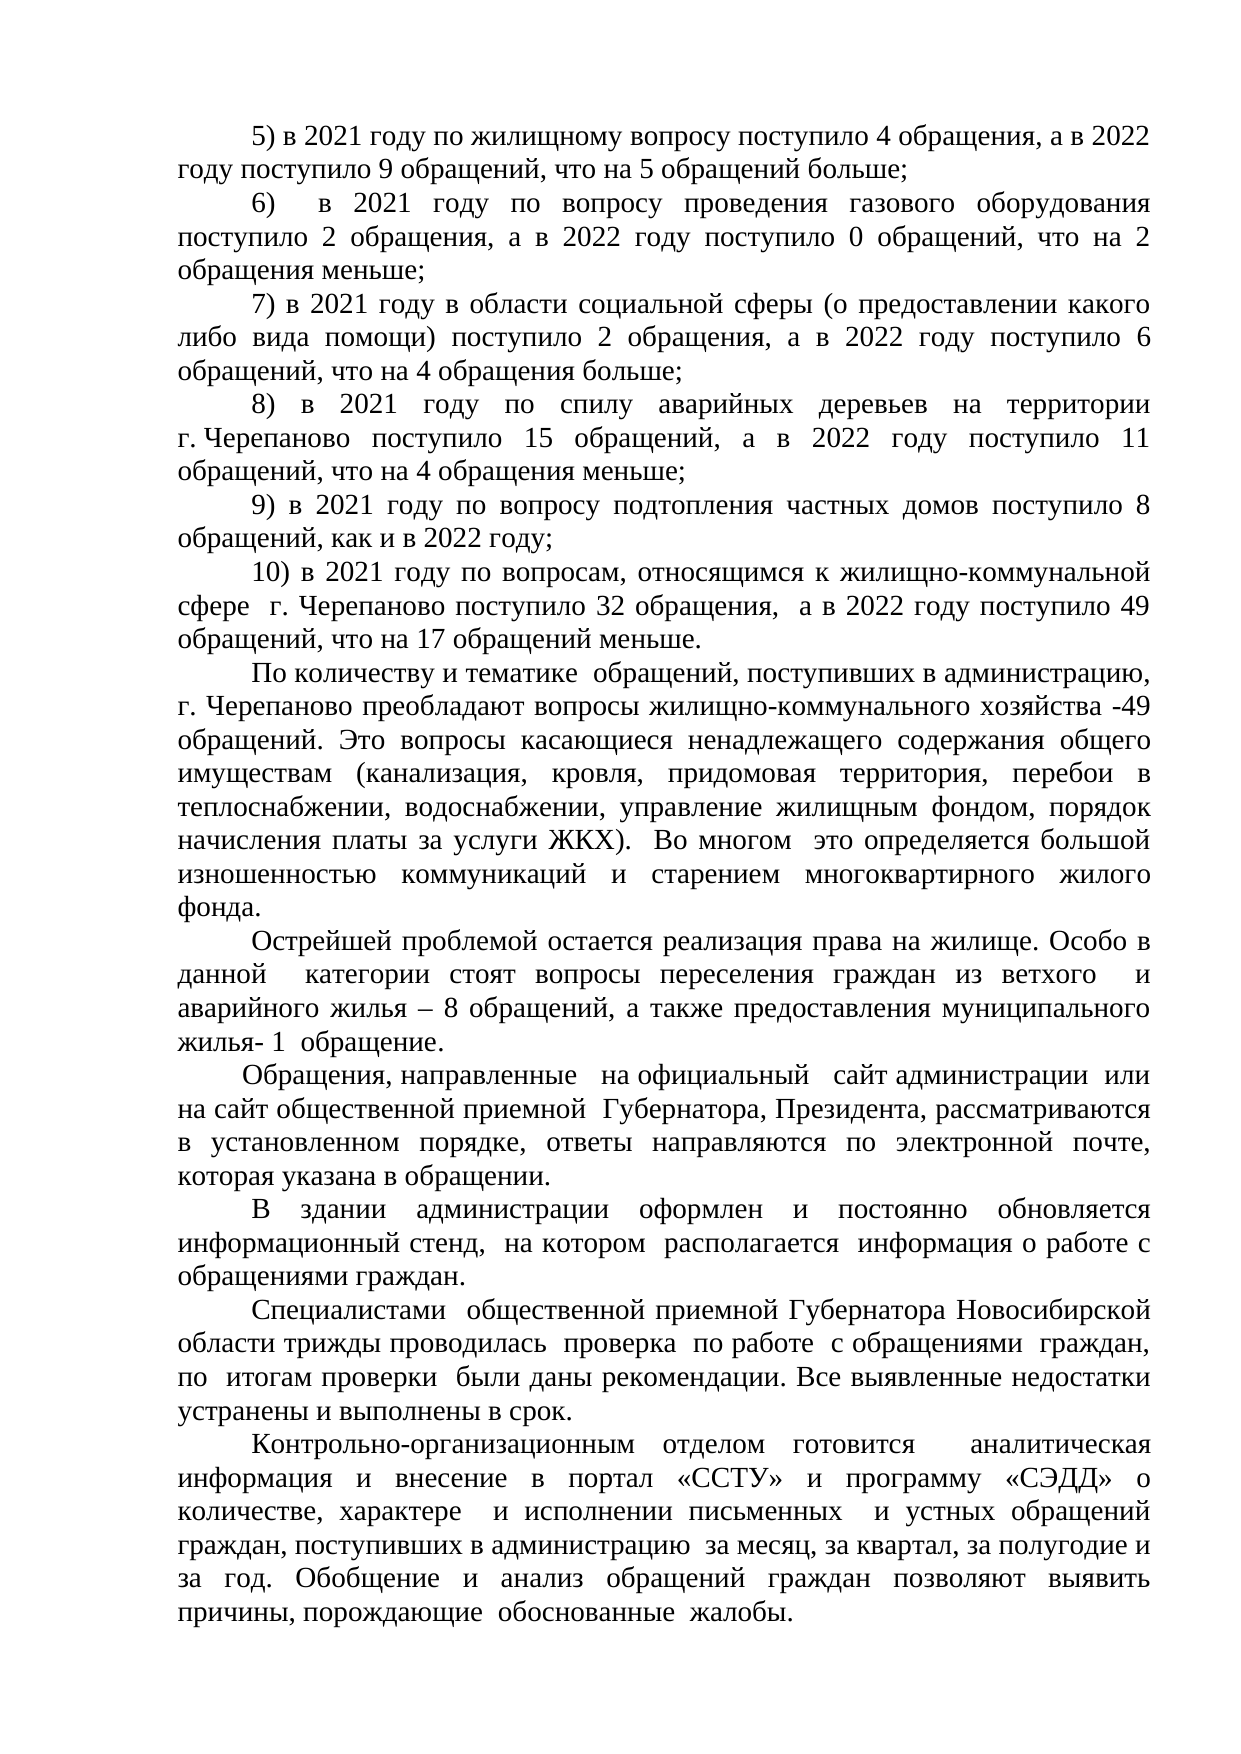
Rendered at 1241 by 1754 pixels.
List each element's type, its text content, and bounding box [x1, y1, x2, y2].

text 9) в 2021 году по вопросу подтопления частных домов поступило 8 обращений, как и в 2022 году; [177, 487, 1152, 554]
text Контрольно-организационным отделом готовится аналитическая информация и внесение в портал «ССТУ» и программу «СЭДД» о количестве, характере и исполнении письменных и устных обращений граждан, поступивших в администрацию за месяц, за квартал, за полугодие и за год. Обобщение и анализ обращений граждан позволяют выявить причины, порождающие обоснованные жалобы. [177, 1426, 1152, 1627]
text 8) в 2021 году по спилу аварийных деревьев на территории г. Черепаново поступило 15 обращений, а в 2022 году поступило 11 обращений, что на 4 обращения меньше; [177, 386, 1152, 487]
text 5) в 2021 году по жилищному вопросу поступило 4 обращения, а в 2022 году поступило 9 обращений, что на 5 обращений больше; [177, 118, 1152, 185]
text 6) в 2021 году по вопросу проведения газового оборудования поступило 2 обращения, а в 2022 году поступило 0 обращений, что на 2 обращения меньше; [177, 185, 1152, 286]
text В здании администрации оформлен и постоянно обновляется информационный стенд, на котором располагается информация о работе с обращениями граждан. [177, 1191, 1152, 1292]
text Специалистами общественной приемной Губернатора Новосибирской области трижды проводилась проверка по работе с обращениями граждан, по итогам проверки были даны рекомендации. Все выявленные недостатки устранены и выполнены в срок. [177, 1292, 1152, 1426]
text Обращения, направленные на официальный сайт администрации или на сайт общественной приемной Губернатора, Президента, рассматриваются в установленном порядке, ответы направляются по электронной почте, которая указана в обращении. [177, 1057, 1152, 1191]
text 10) в 2021 году по вопросам, относящимся к жилищно-коммунальной сфере г. Черепаново поступило 32 обращения, а в 2022 году поступило 49 обращений, что на 17 обращений меньше. [177, 554, 1152, 655]
text Острейшей проблемой остается реализация права на жилище. Особо в данной категории стоят вопросы переселения граждан из ветхого и аварийного жилья – 8 обращений, а также предоставления муниципального жилья- 1 обращение. [177, 923, 1152, 1057]
text 7) в 2021 году в области социальной сферы (о предоставлении какого либо вида помощи) поступило 2 обращения, а в 2022 году поступило 6 обращений, что на 4 обращения больше; [177, 286, 1152, 386]
text По количеству и тематике обращений, поступивших в администрацию, г. Черепаново преобладают вопросы жилищно-коммунального хозяйства -49 обращений. Это вопросы касающиеся ненадлежащего содержания общего имуществам (канализация, кровля, придомовая территория, перебои в теплоснабжении, водоснабжении, управление жилищным фондом, порядок начисления платы за услуги ЖКХ). Во многом это определяется большой изношенностью коммуникаций и старением многоквартирного жилого фонда. [177, 655, 1152, 923]
